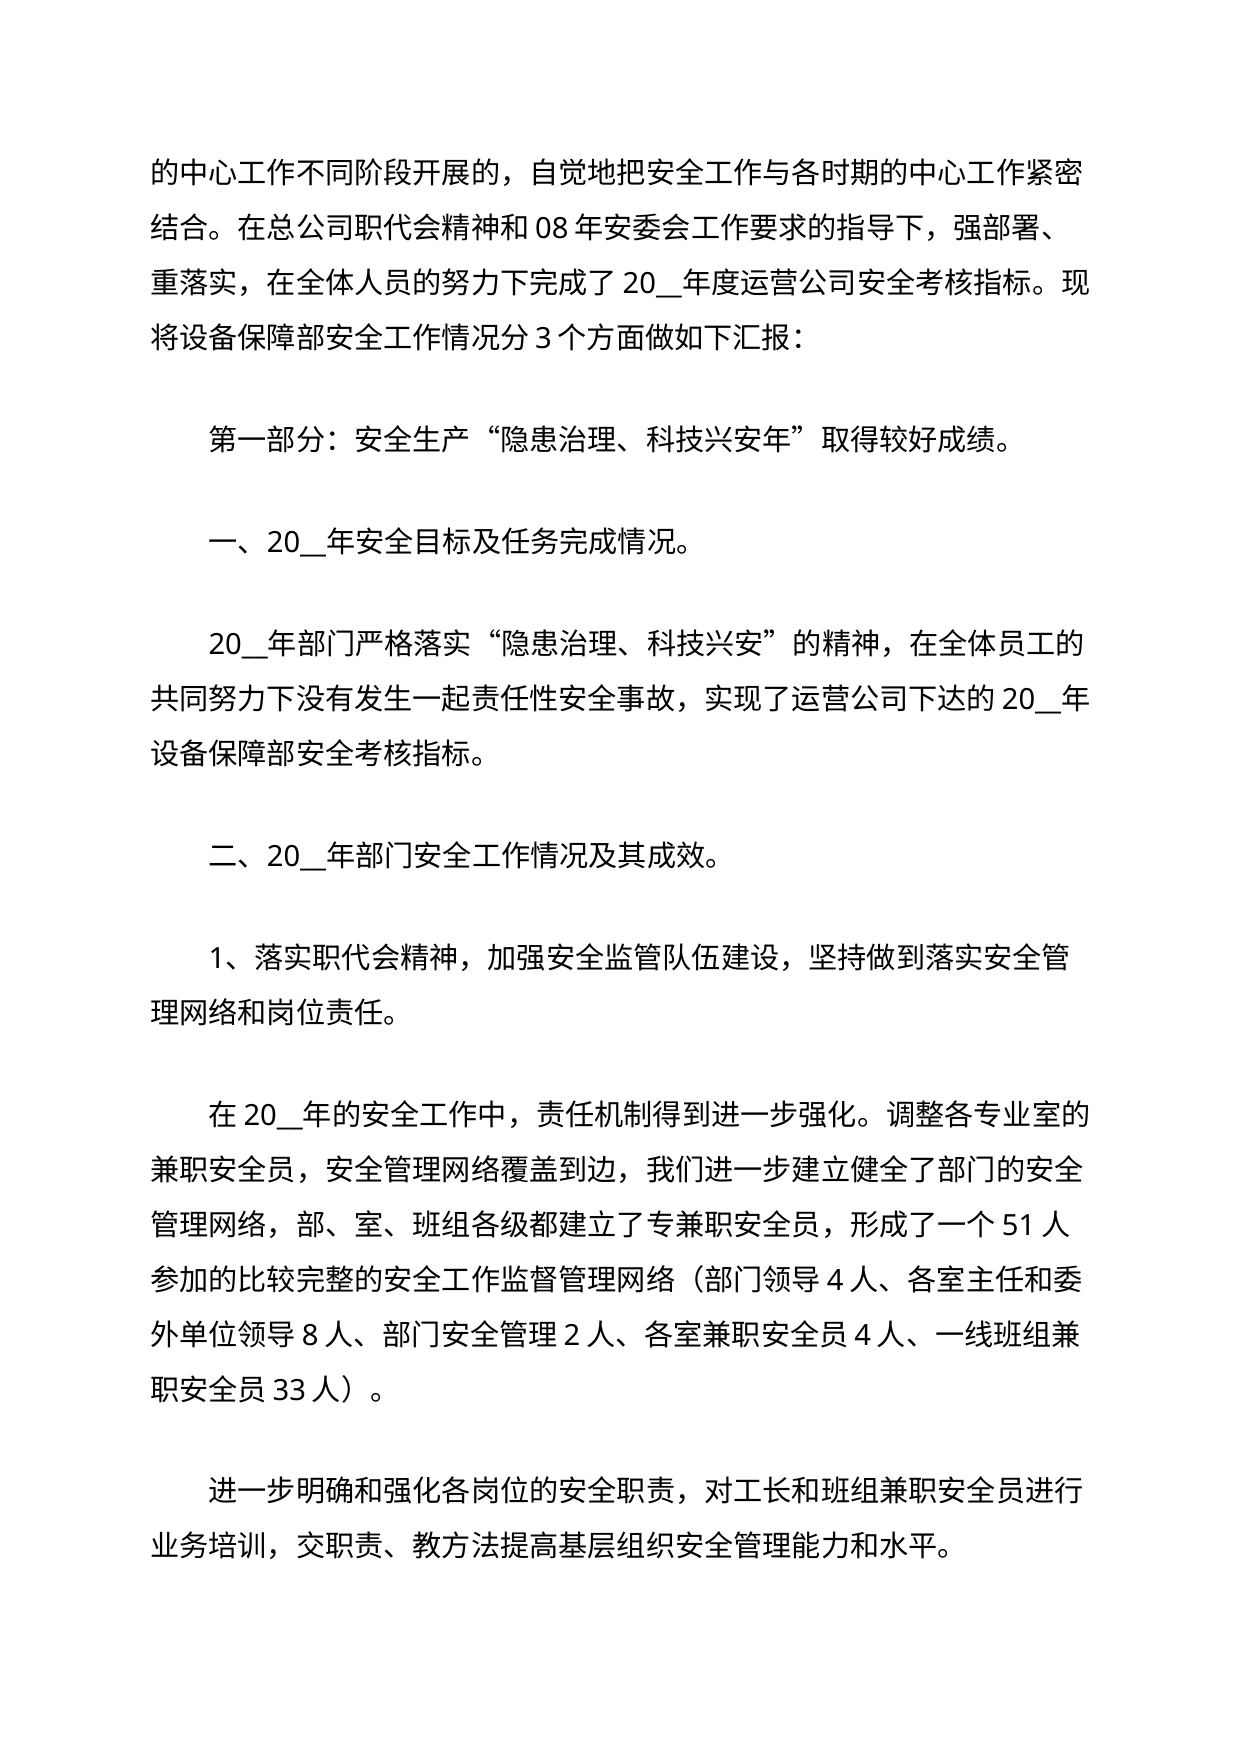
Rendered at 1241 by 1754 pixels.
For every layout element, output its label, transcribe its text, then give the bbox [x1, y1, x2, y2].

text 第一部分：安全生产“隐患治理、科技兴安年”取得较好成绩。 [150, 417, 1090, 459]
text 一、20__年安全目标及任务完成情况。 [150, 519, 1090, 561]
text 进一步明确和强化各岗位的安全职责，对工长和班组兼职安全员进行业务培训，交职责、教方法提高基层组织安全管理能力和水平。 [150, 1468, 1090, 1565]
text 在20__年的安全工作中，责任机制得到进一步强化。调整各专业室的兼职安全员，安全管理网络覆盖到边，我们进一步建立健全了部门的安全管理网络，部、室、班组各级都建立了专兼职安全员，形成了一个51人参加的比较完整的安全工作监督管理网络（部门领导4人、各室主任和委外单位领导8人、部门安全管理2人、各室兼职安全员4人、一线班组兼职安全员33人）。 [150, 1091, 1090, 1408]
text 二、20__年部门安全工作情况及其成效。 [150, 832, 1090, 875]
text 1、落实职代会精神，加强安全监管队伍建设，坚持做到落实安全管理网络和岗位责任。 [150, 934, 1090, 1032]
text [150, 150, 1090, 357]
text 20__年部门严格落实“隐患治理、科技兴安”的精神，在全体员工的共同努力下没有发生一起责任性安全事故，实现了运营公司下达的20__年设备保障部安全考核指标。 [150, 621, 1090, 773]
